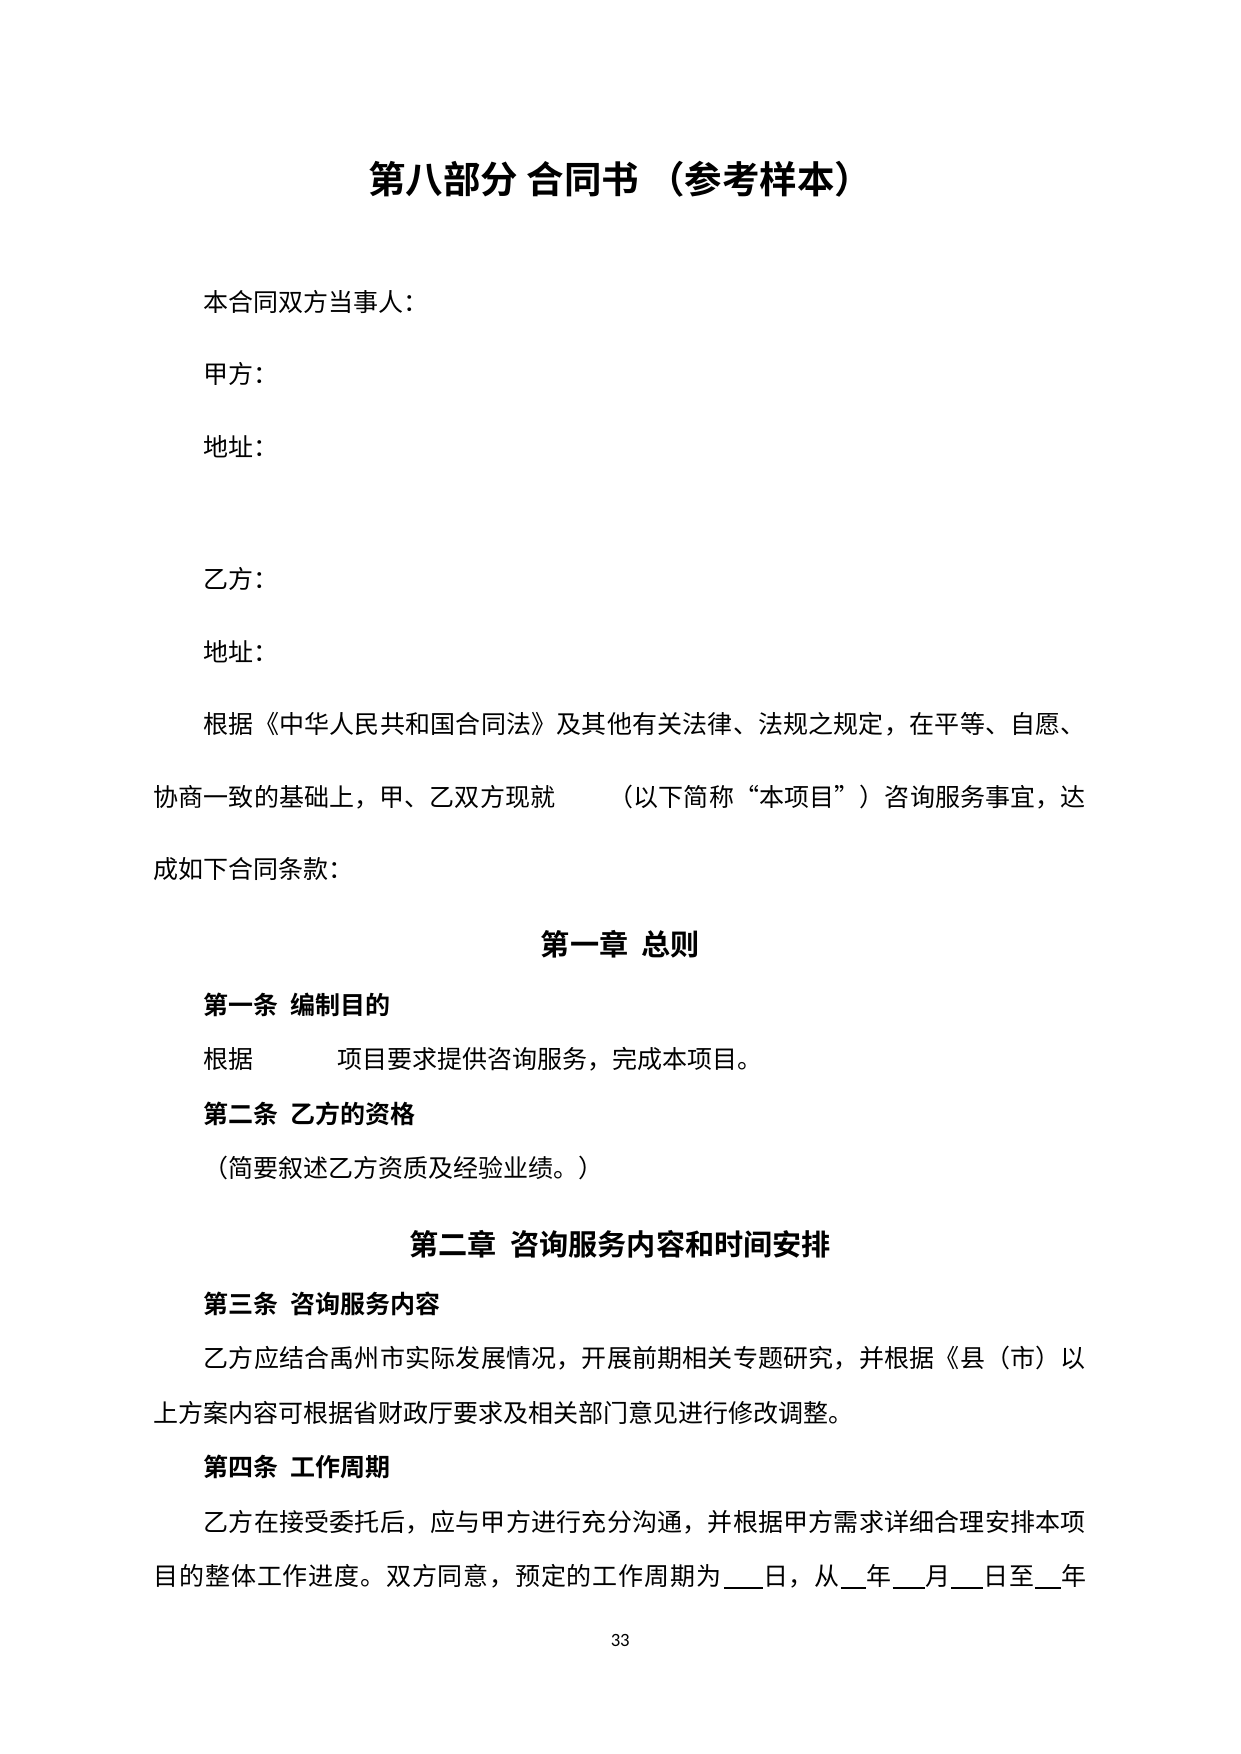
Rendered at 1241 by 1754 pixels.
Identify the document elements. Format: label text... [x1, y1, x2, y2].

text 地址： [153, 427, 1087, 464]
text 第四条 工作周期 [153, 1448, 1087, 1484]
text 第二条 乙方的资格 [153, 1094, 1087, 1130]
text 第二章 咨询服务内容和时间安排 [153, 1221, 1087, 1263]
text 第一条 编制目的 [153, 985, 1087, 1022]
text 地址： [153, 632, 1087, 668]
text 本合同双方当事人： [153, 282, 1087, 319]
text 第一章 总则 [153, 922, 1087, 964]
text 甲方： [153, 355, 1087, 391]
text （简要叙述乙方资质及经验业绩。） [153, 1148, 1087, 1185]
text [153, 1502, 1087, 1593]
text 乙方： [153, 559, 1087, 596]
text 根据 项目要求提供咨询服务，完成本项目。 [153, 1040, 1087, 1076]
text 乙方应结合禹州市实际发展情况，开展前期相关专题研究，并根据《县（市）以上方案内容可根据省财政厅要求及相关部门意见进行修改调整。 [153, 1339, 1087, 1429]
text 第八部分 合同书 （参考样本） [153, 150, 1087, 204]
text 根据《中华人民共和国合同法》及其他有关法律、法规之规定，在平等、自愿、协商一致的基础上，甲、乙双方现就 （以下简称“本项目”）咨询服务事宜，达成如下合同条款： [153, 704, 1087, 886]
text 第三条 咨询服务内容 [153, 1284, 1087, 1321]
